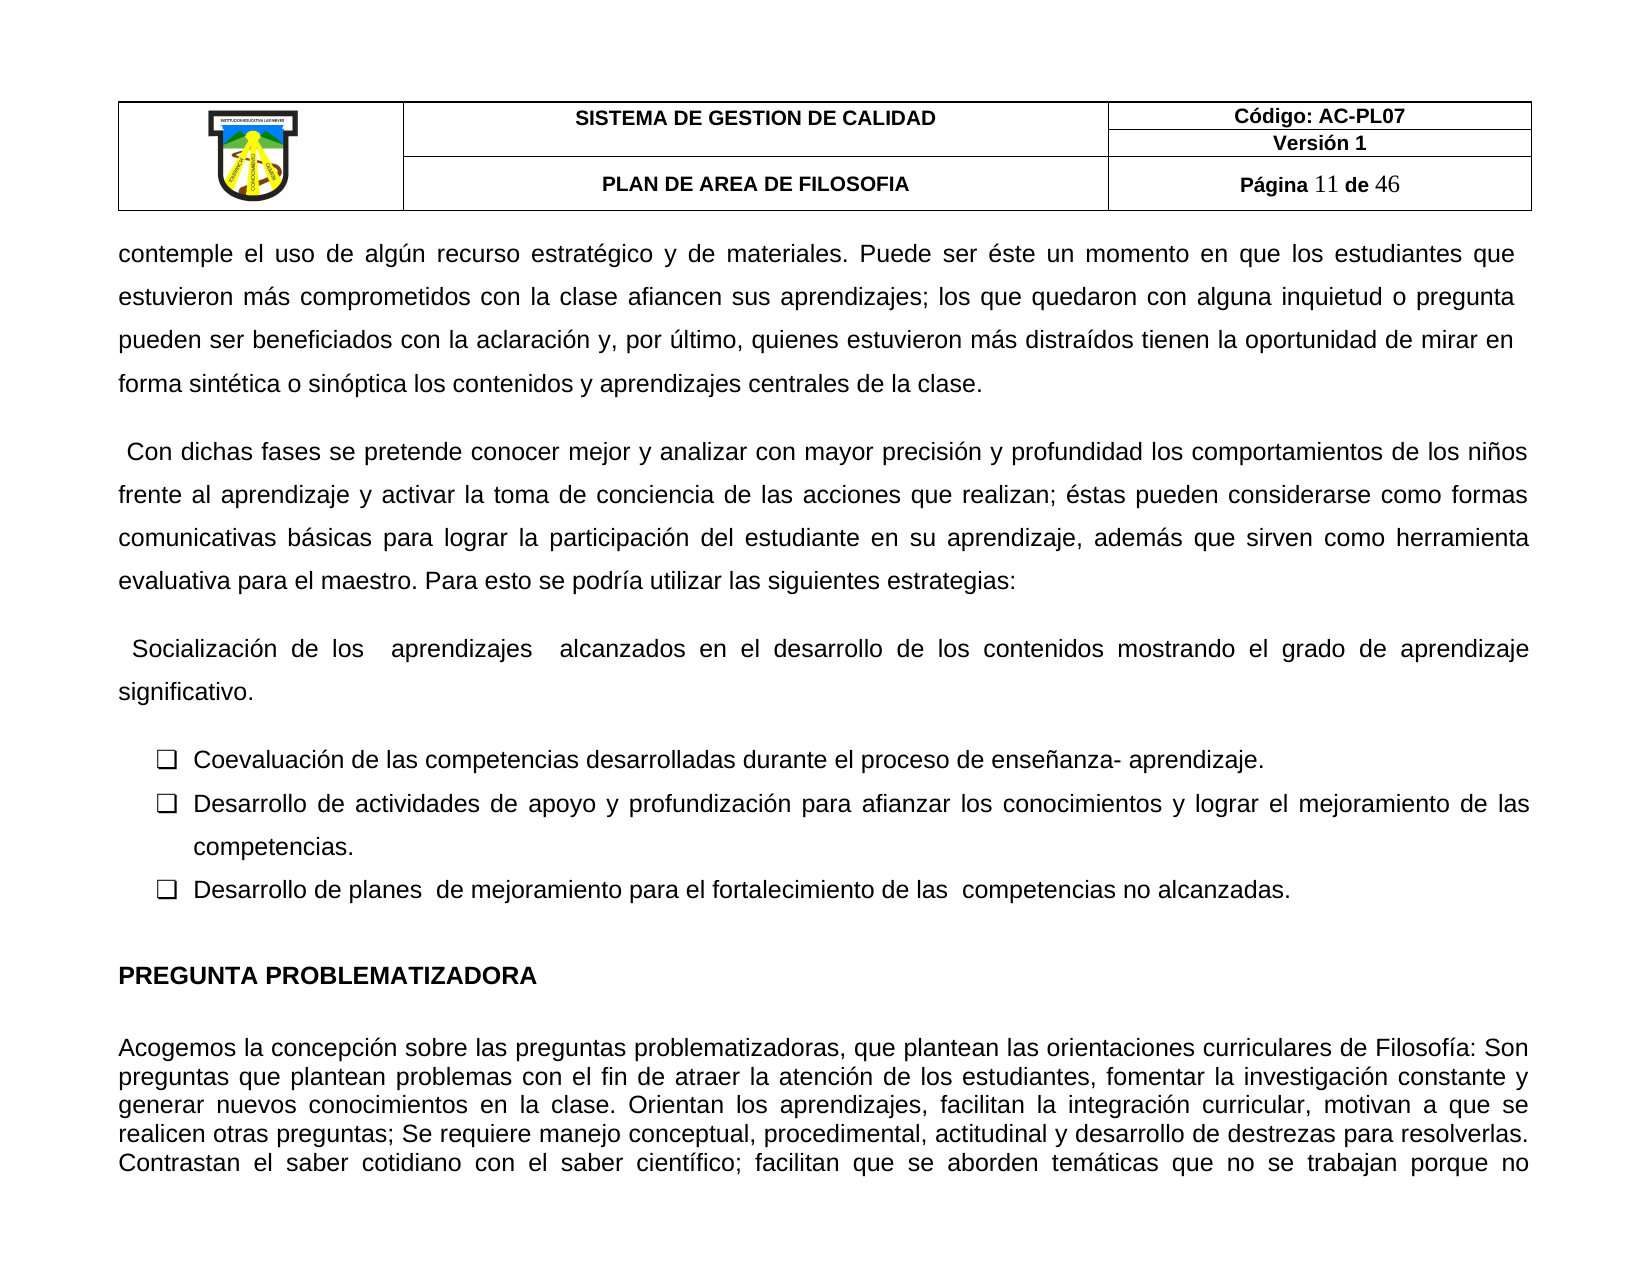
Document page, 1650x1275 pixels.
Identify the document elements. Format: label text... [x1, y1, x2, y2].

list Coevaluación de las competencias desarrolladas durante el proceso de enseñanza- aprendizaje. [156, 746, 1532, 774]
text Socialización de los aprendizajes alcanzados en el desarrollo de los contenidos mostrando el grado de aprendizaje significativo. [118, 634, 1532, 706]
text PREGUNTA PROBLEMATIZADORA [118, 961, 1532, 990]
text Con dichas fases se pretende conocer mejor y analizar con mayor precisión y profundidad los comportamientos de los niños frente al aprendizaje y activar la toma de conciencia de las acciones que realizan; éstas pueden considerarse como formas comunicativas básicas para lograr la participación del estudiante en su aprendizaje, además que sirven como herramienta evaluativa para el maestro. Para esto se podría utilizar las siguientes estrategias: [118, 437, 1532, 595]
list Desarrollo de planes de mejoramiento para el fortalecimiento de las competencias no alcanzadas. [156, 875, 1532, 904]
list Desarrollo de actividades de apoyo y profundización para afianzar los conocimientos y lograr el mejoramiento de las competencias. [156, 789, 1532, 861]
picture [198, 104, 307, 203]
